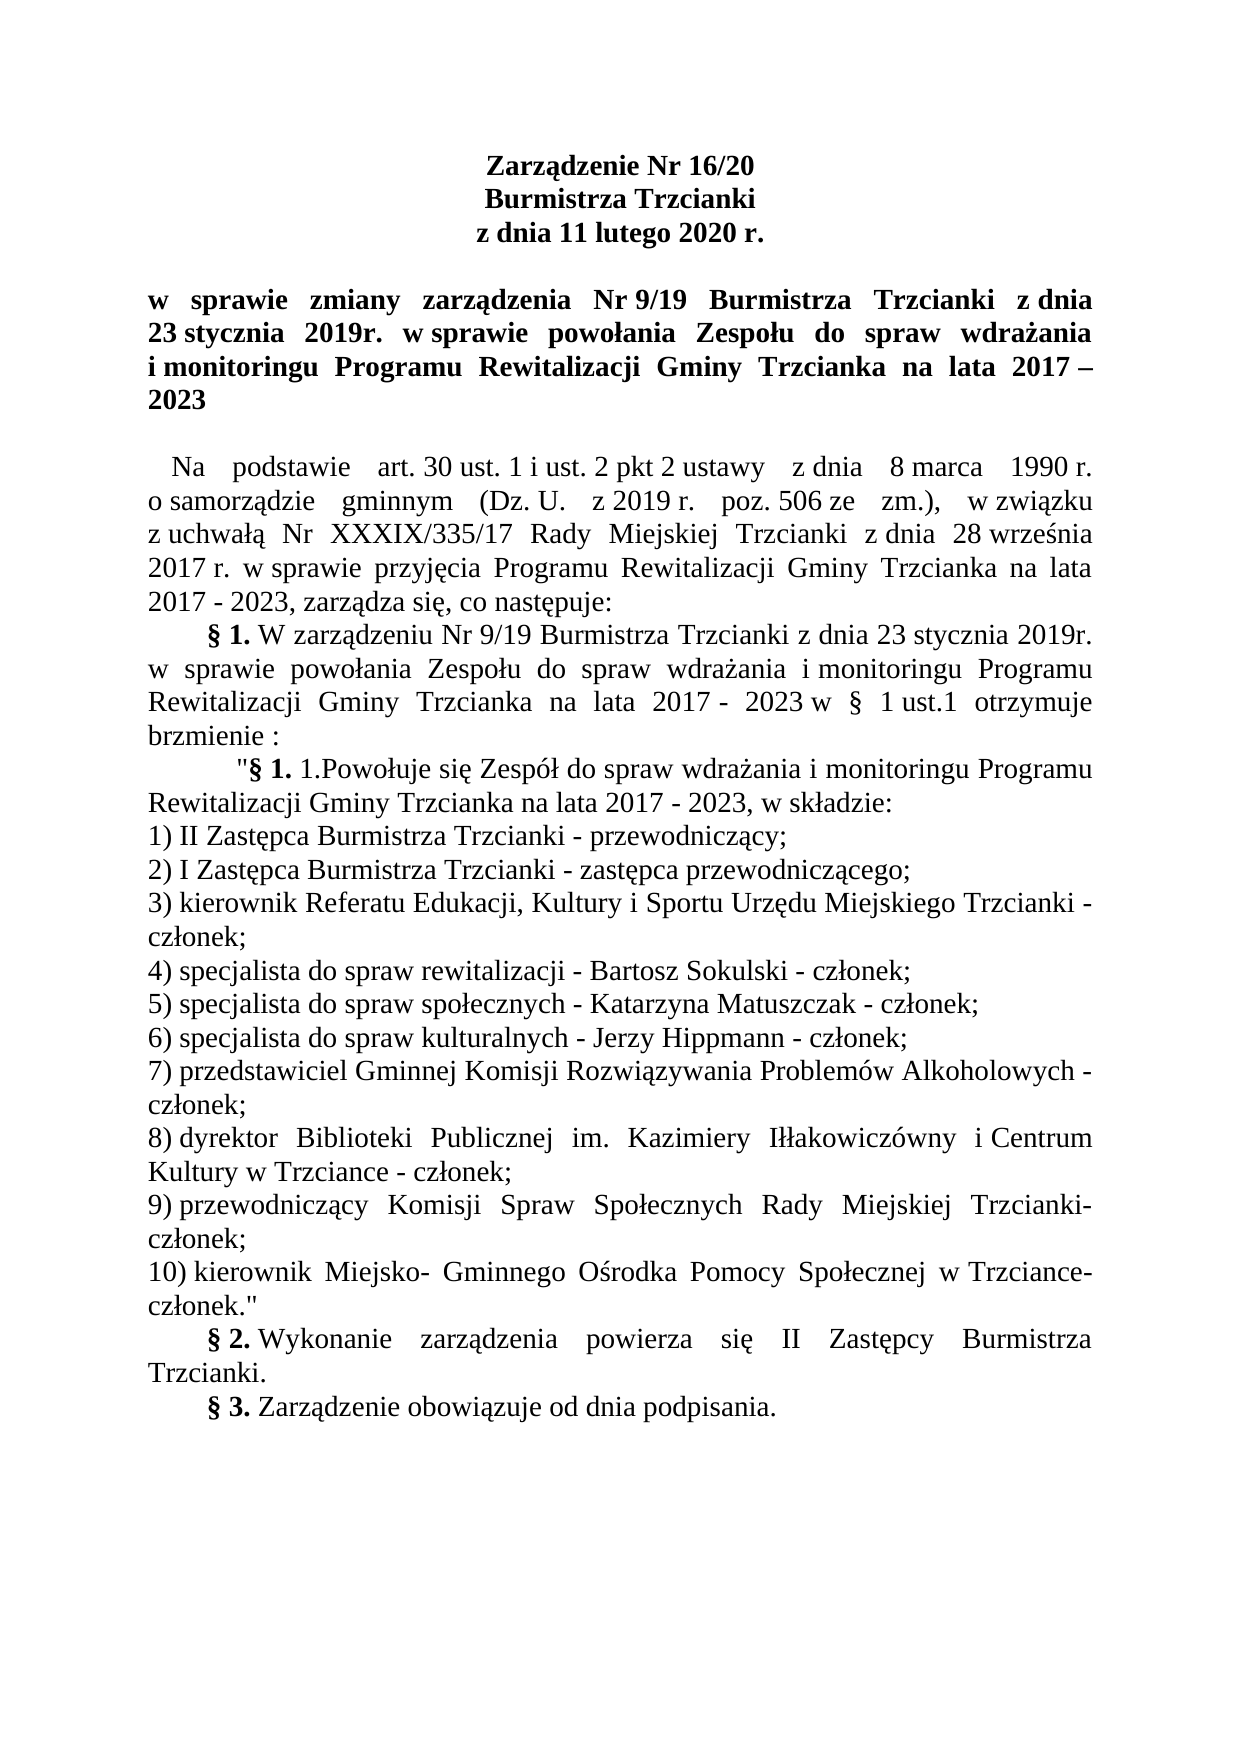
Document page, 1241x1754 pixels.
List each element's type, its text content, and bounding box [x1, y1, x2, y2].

text Burmistrza Trzcianki [148, 181, 1093, 215]
text 7) przedstawiciel Gminnej Komisji Rozwiązywania Problemów Alkoholowych - członek; [148, 1053, 1093, 1120]
text § 2. Wykonanie zarządzenia powierza się II Zastępcy Burmistrza Trzcianki. [148, 1322, 1093, 1389]
text 5) specjalista do spraw społecznych - Katarzyna Matuszczak - członek; [148, 986, 1093, 1020]
text 9) przewodniczący Komisji Spraw Społecznych Rady Miejskiej Trzcianki- członek; [148, 1187, 1093, 1254]
text "§ 1. 1.Powołuje się Zespół do spraw wdrażania i monitoringu Programu Rewitalizacji Gminy Trzcianka na lata 2017 - 2023, w składzie: [148, 751, 1093, 818]
text 1) II Zastępca Burmistrza Trzcianki - przewodniczący; [148, 818, 1093, 852]
text § 3. Zarządzenie obowiązuje od dnia podpisania. [148, 1389, 1093, 1422]
text Na podstawie art. 30 ust. 1 i ust. 2 pkt 2 ustawy z dnia 8 marca 1990 r. o samorządzie gminnym (Dz. U. z 2019 r. poz. 506 ze zm.), w związku z uchwałą Nr XXXIX/335/17 Rady Miejskiej Trzcianki z dnia 28 września 2017 r. w sprawie przyjęcia Programu Rewitalizacji Gminy Trzcianka na lata 2017 - 2023, zarządza się, co następuje: [148, 449, 1093, 617]
text 6) specjalista do spraw kulturalnych - Jerzy Hippmann - członek; [148, 1020, 1093, 1053]
text z dnia 11 lutego 2020 r. [148, 215, 1093, 248]
text § 1. W zarządzeniu Nr 9/19 Burmistrza Trzcianki z dnia 23 stycznia 2019r. w sprawie powołania Zespołu do spraw wdrażania i monitoringu Programu Rewitalizacji Gminy Trzcianka na lata 2017 - 2023 w § 1 ust.1 otrzymuje brzmienie : [148, 617, 1093, 751]
text 3) kierownik Referatu Edukacji, Kultury i Sportu Urzędu Miejskiego Trzcianki - członek; [148, 886, 1093, 953]
text 4) specjalista do spraw rewitalizacji - Bartosz Sokulski - członek; [148, 953, 1093, 986]
text 10) kierownik Miejsko- Gminnego Ośrodka Pomocy Społecznej w Trzciance- członek." [148, 1254, 1093, 1322]
text 2) I Zastępca Burmistrza Trzcianki - zastępca przewodniczącego; [148, 852, 1093, 886]
text 8) dyrektor Biblioteki Publicznej im. Kazimiery Iłłakowiczówny i Centrum Kultury w Trzciance - członek; [148, 1120, 1093, 1187]
text Zarządzenie Nr 16/20 [148, 148, 1093, 181]
text w sprawie zmiany zarządzenia Nr 9/19 Burmistrza Trzcianki z dnia 23 stycznia 2019r. w sprawie powołania Zespołu do spraw wdrażania i monitoringu Programu Rewitalizacji Gminy Trzcianka na lata 2017 – 2023 [148, 282, 1093, 416]
